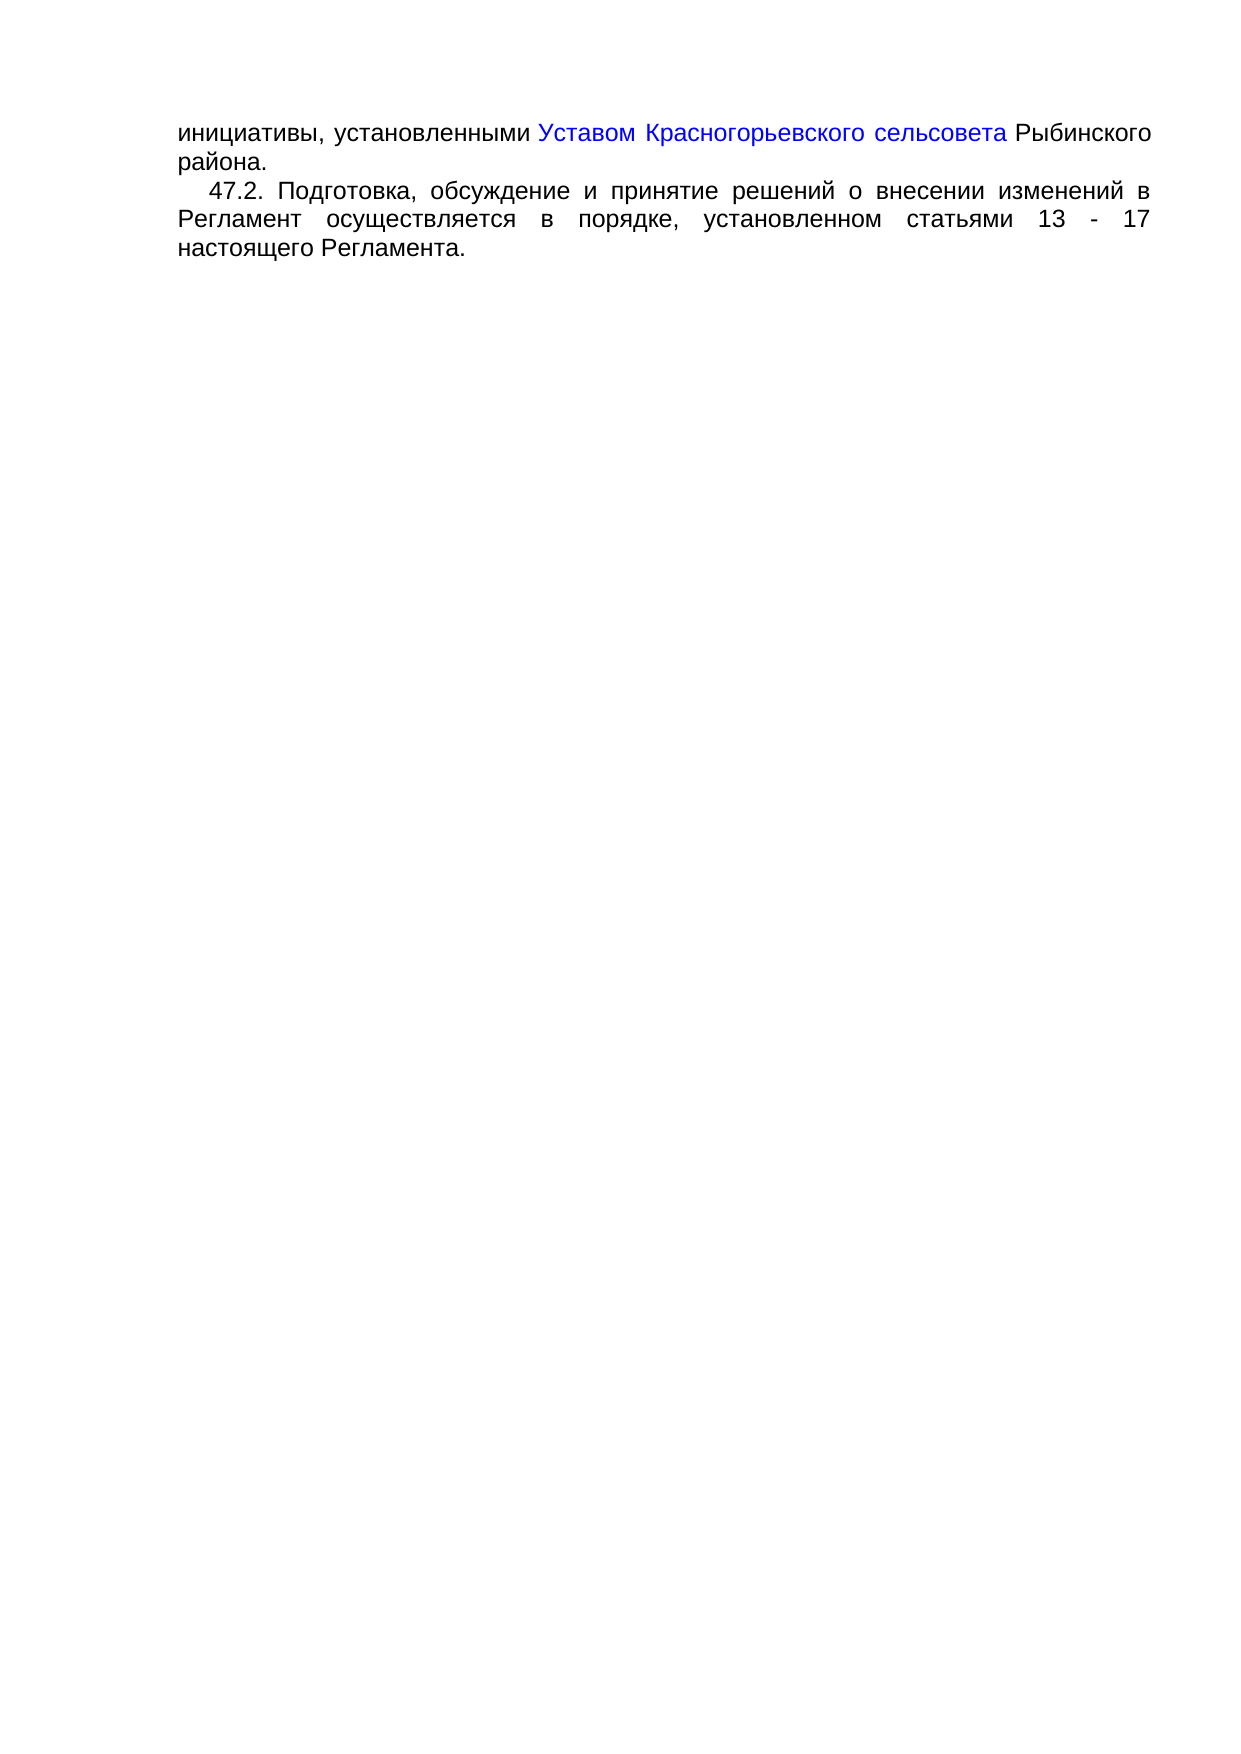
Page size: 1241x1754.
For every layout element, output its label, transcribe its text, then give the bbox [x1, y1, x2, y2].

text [177, 118, 1152, 176]
text 47.2. Подготовка, обсуждение и принятие решений о внесении изменений в Регламент осуществляется в порядке, установленном статьями 13 - 17 настоящего Регламента. [177, 176, 1152, 262]
